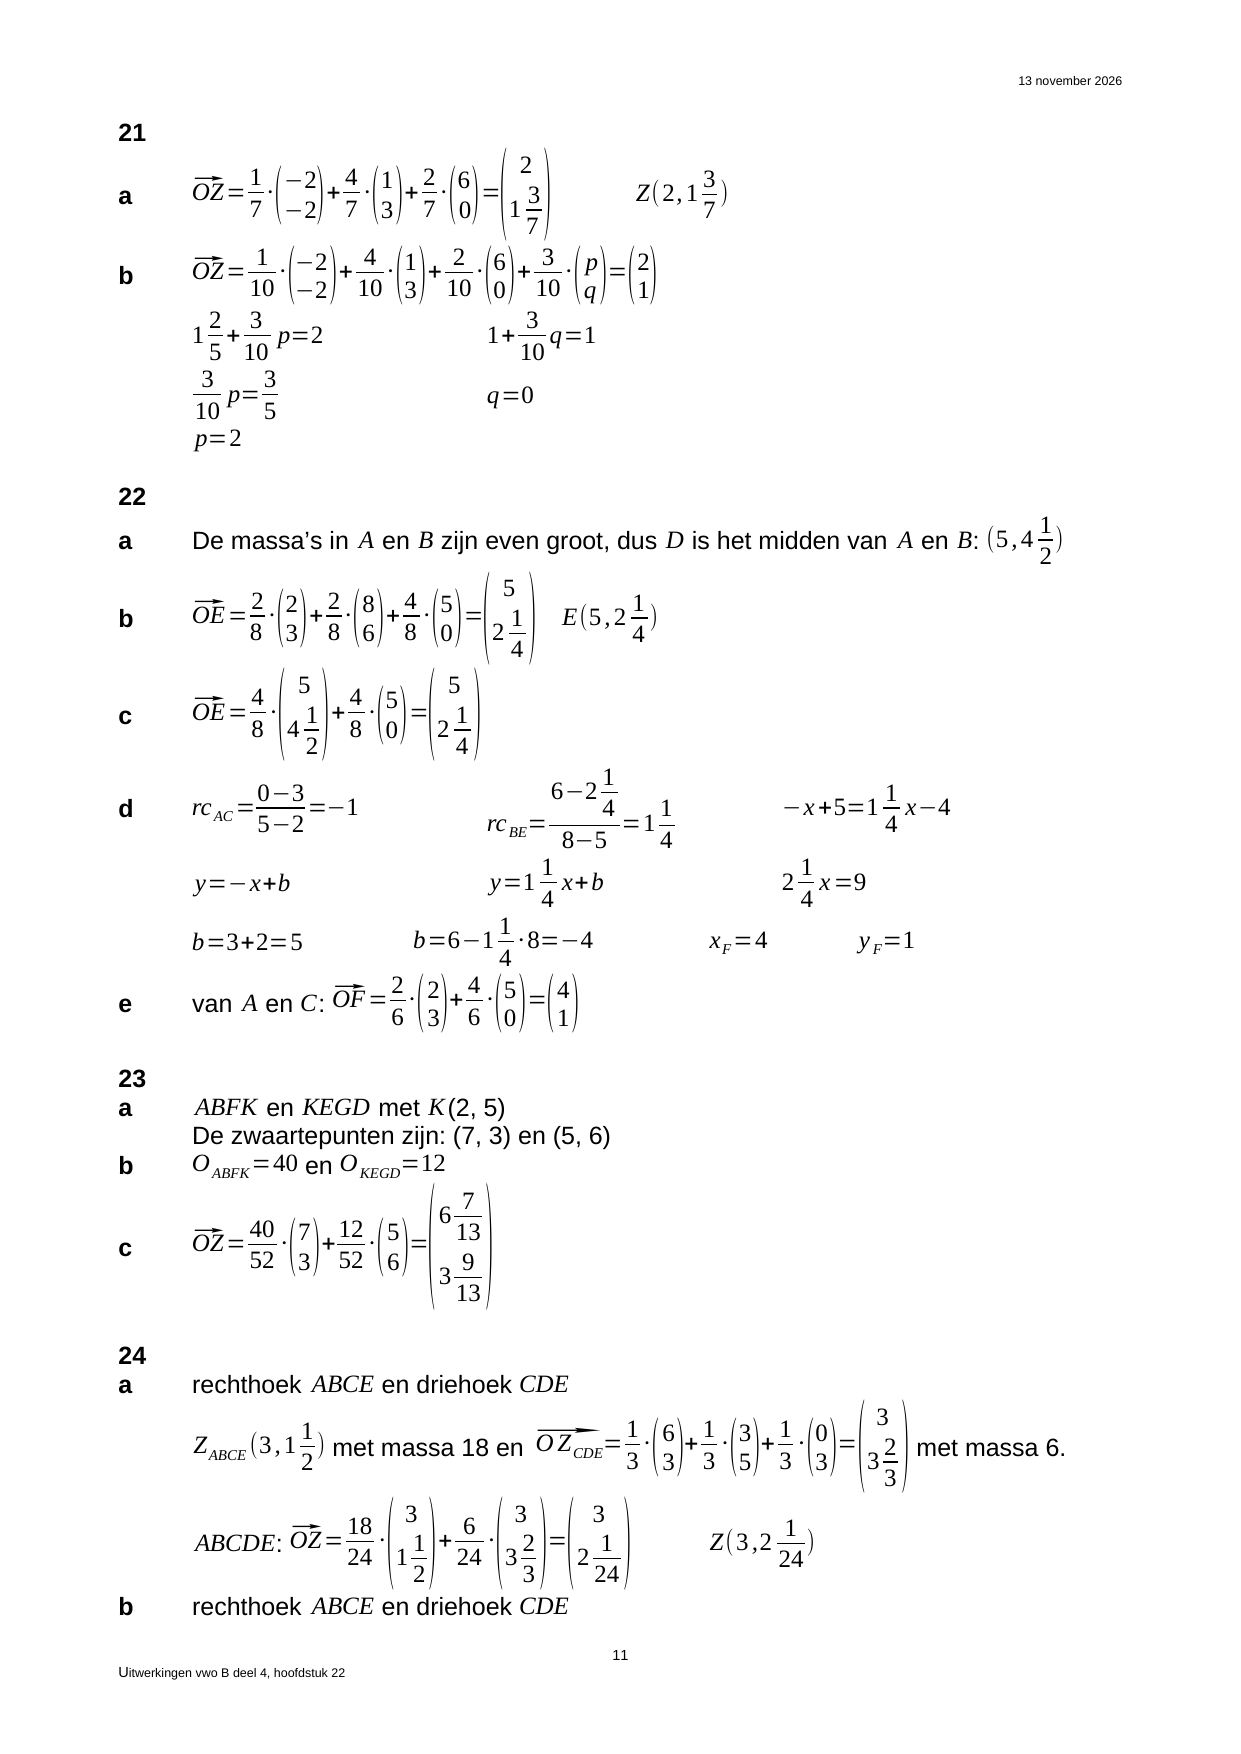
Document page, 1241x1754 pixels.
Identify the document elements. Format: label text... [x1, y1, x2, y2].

text a en met (2, 5) [118, 1093, 1122, 1121]
text b rechthoek en driehoek [118, 1592, 1122, 1621]
text 24 [118, 1341, 1122, 1370]
text e van en : [118, 972, 1122, 1035]
text 22 [118, 482, 1122, 511]
text a De massa’s in en zijn even groot, dus is het midden van en : [118, 511, 1122, 570]
text c [118, 667, 1122, 764]
text d [118, 764, 1122, 854]
text De zwaartepunten zijn: (7, 3) en (5, 6) [118, 1121, 1122, 1150]
text b [118, 244, 1122, 307]
text met massa 18 en met massa 6. [118, 1399, 1122, 1496]
text : [118, 1496, 1122, 1592]
text b [118, 570, 1122, 667]
text a rechthoek en driehoek [118, 1370, 1122, 1399]
text 21 [118, 118, 1122, 147]
text b en [118, 1150, 1122, 1181]
text a [118, 147, 1122, 244]
text c [118, 1181, 1122, 1312]
text 23 [118, 1064, 1122, 1093]
